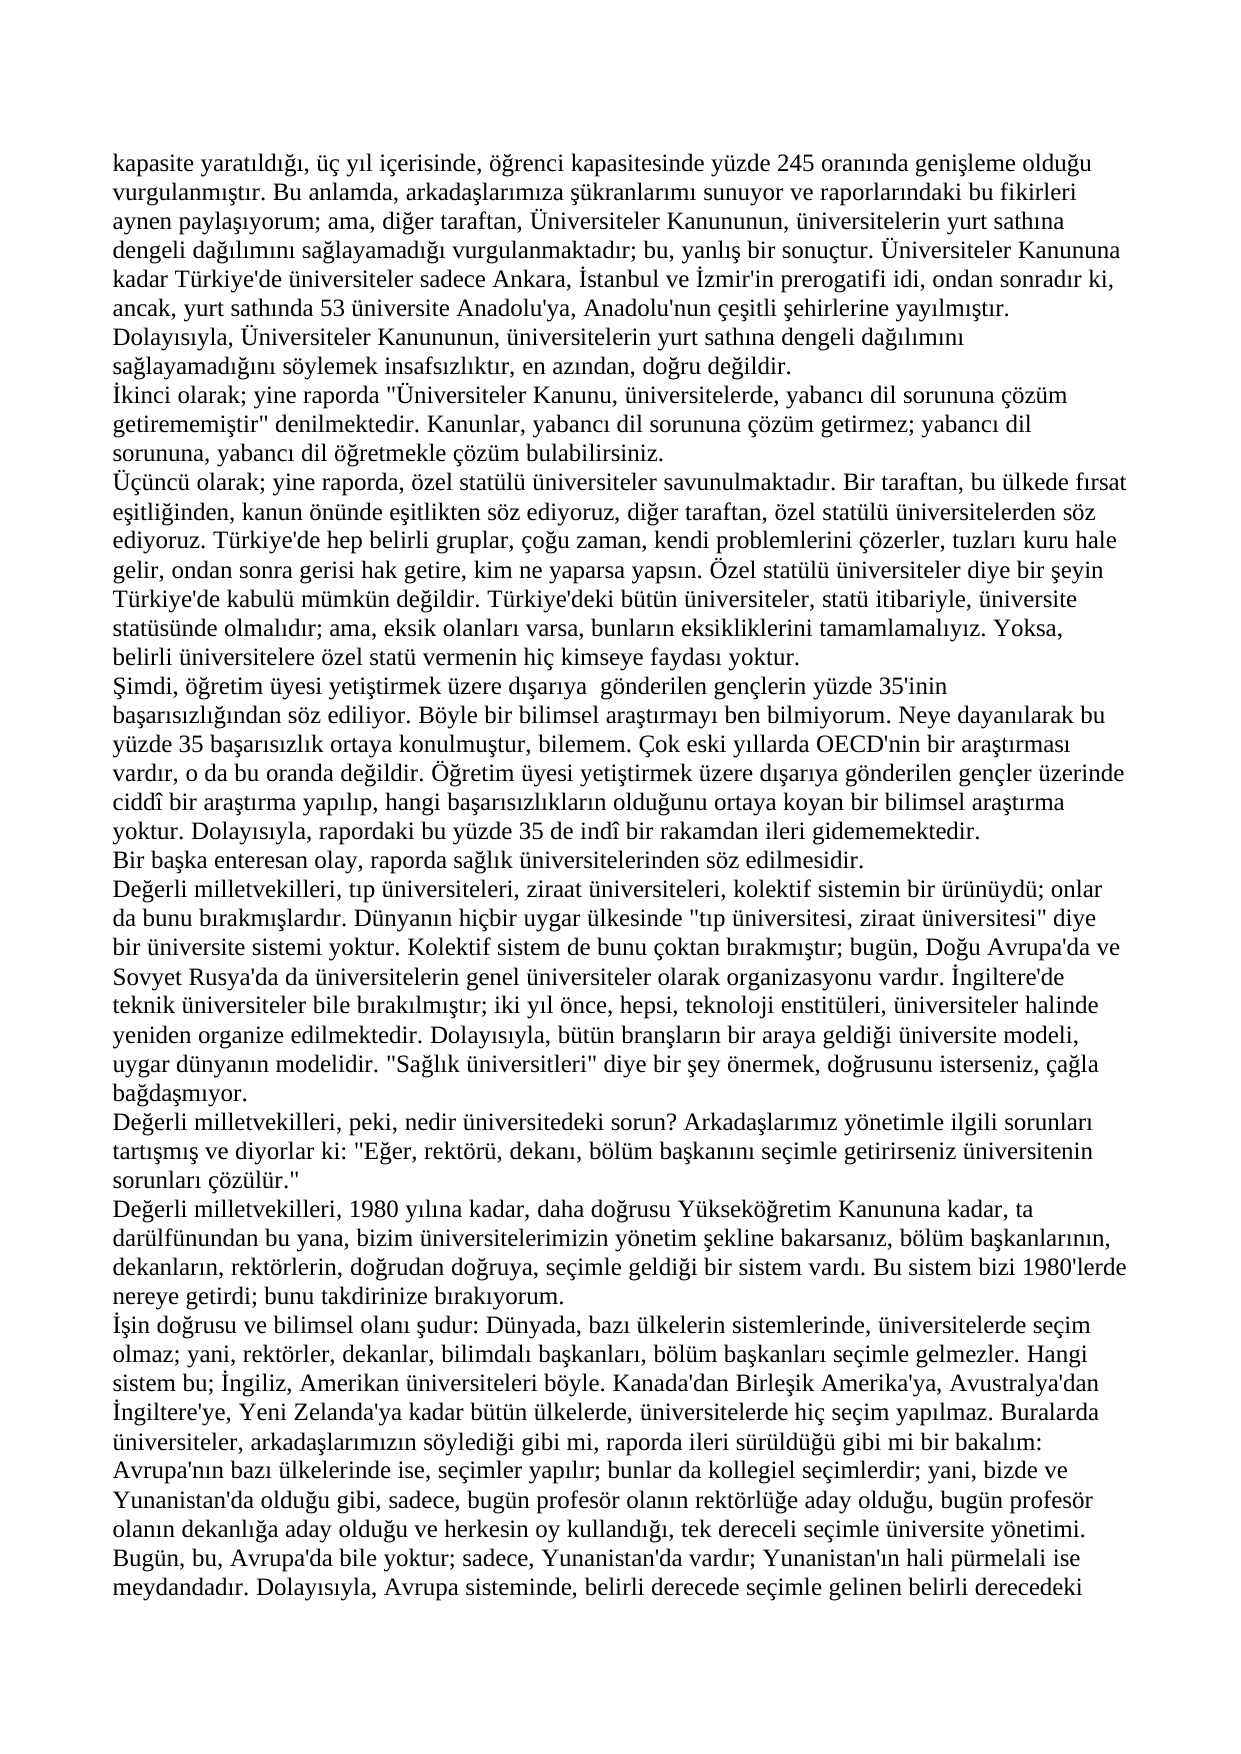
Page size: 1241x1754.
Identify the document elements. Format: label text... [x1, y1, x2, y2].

text Şimdi, öğretim üyesi yetiştirmek üzere dışarıya gönderilen gençlerin yüzde 35'inin başarısızlığından söz ediliyor. Böyle bir bilimsel araştırmayı ben bilmiyorum. Neye dayanılarak bu yüzde 35 başarısızlık ortaya konulmuştur, bilemem. Çok eski yıllarda OECD'nin bir araştırması vardır, o da bu oranda değildir. Öğretim üyesi yetiştirmek üzere dışarıya gönderilen gençler üzerinde ciddî bir araştırma yapılıp, hangi başarısızlıkların olduğunu ortaya koyan bir bilimsel araştırma yoktur. Dolayısıyla, rapordaki bu yüzde 35 de indî bir rakamdan ileri gidememektedir. [112, 671, 1128, 845]
text Değerli milletvekilleri, tıp üniversiteleri, ziraat üniversiteleri, kolektif sistemin bir ürünüydü; onlar da bunu bırakmışlardır. Dünyanın hiçbir uygar ülkesinde "tıp üniversitesi, ziraat üniversitesi" diye bir üniversite sistemi yoktur. Kolektif sistem de bunu çoktan bırakmıştır; bugün, Doğu Avrupa'da ve Sovyet Rusya'da da üniversitelerin genel üniversiteler olarak organizasyonu vardır. İngiltere'de teknik üniversiteler bile bırakılmıştır; iki yıl önce, hepsi, teknoloji enstitüleri, üniversiteler halinde yeniden organize edilmektedir. Dolayısıyla, bütün branşların bir araya geldiği üniversite modeli, uygar dünyanın modelidir. "Sağlık üniversitleri" diye bir şey önermek, doğrusunu isterseniz, çağla bağdaşmıyor. [112, 874, 1128, 1107]
text İkinci olarak; yine raporda "Üniversiteler Kanunu, üniversitelerde, yabancı dil sorununa çözüm getirememiştir" denilmektedir. Kanunlar, yabancı dil sorununa çözüm getirmez; yabancı dil sorununa, yabancı dil öğretmekle çözüm bulabilirsiniz. [112, 380, 1128, 467]
text Bir başka enteresan olay, raporda sağlık üniversitelerinden söz edilmesidir. [112, 845, 1128, 874]
text Değerli milletvekilleri, 1980 yılına kadar, daha doğrusu Yükseköğretim Kanununa kadar, ta darülfünundan bu yana, bizim üniversitelerimizin yönetim şekline bakarsanız, bölüm başkanlarının, dekanların, rektörlerin, doğrudan doğruya, seçimle geldiği bir sistem vardı. Bu sistem bizi 1980'lerde nereye getirdi; bunu takdirinize bırakıyorum. [112, 1194, 1128, 1310]
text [112, 148, 1128, 380]
text Değerli milletvekilleri, peki, nedir üniversitedeki sorun? Arkadaşlarımız yönetimle ilgili sorunları tartışmış ve diyorlar ki: "Eğer, rektörü, dekanı, bölüm başkanını seçimle getirirseniz üniversitenin sorunları çözülür." [112, 1107, 1128, 1194]
text Üçüncü olarak; yine raporda, özel statülü üniversiteler savunulmaktadır. Bir taraftan, bu ülkede fırsat eşitliğinden, kanun önünde eşitlikten söz ediyoruz, diğer taraftan, özel statülü üniversitelerden söz ediyoruz. Türkiye'de hep belirli gruplar, çoğu zaman, kendi problemlerini çözerler, tuzları kuru hale gelir, ondan sonra gerisi hak getire, kim ne yaparsa yapsın. Özel statülü üniversiteler diye bir şeyin Türkiye'de kabulü mümkün değildir. Türkiye'deki bütün üniversiteler, statü itibariyle, üniversite statüsünde olmalıdır; ama, eksik olanları varsa, bunların eksikliklerini tamamlamalıyız. Yoksa, belirli üniversitelere özel statü vermenin hiç kimseye faydası yoktur. [112, 467, 1128, 671]
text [112, 1310, 1128, 1601]
